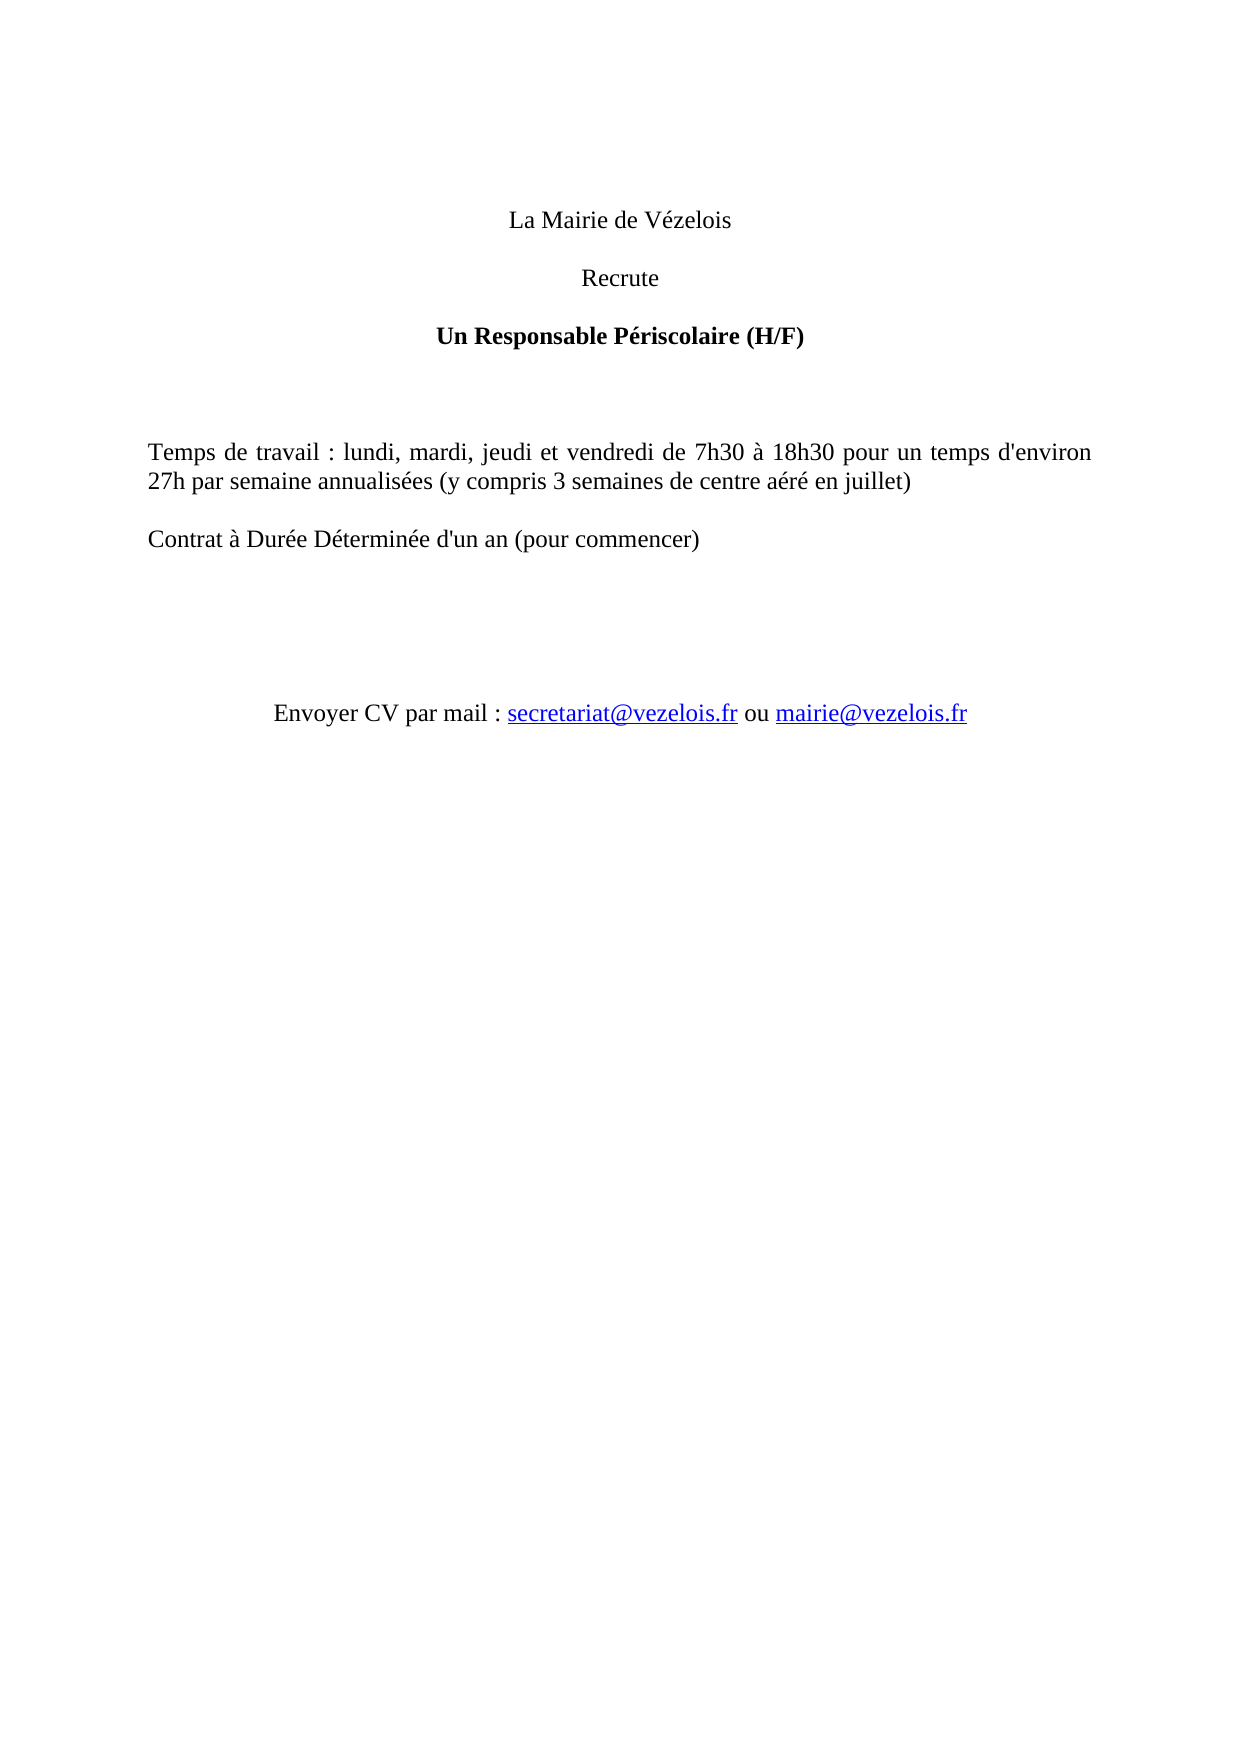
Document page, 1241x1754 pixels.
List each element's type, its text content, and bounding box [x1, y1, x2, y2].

text Recrute [148, 263, 1093, 292]
text Un Responsable Périscolaire (H/F) [148, 321, 1093, 350]
text Envoyer CV par mail : secretariat@vezelois.fr ou mairie@vezelois.fr [148, 698, 1093, 726]
text Temps de travail : lundi, mardi, jeudi et vendredi de 7h30 à 18h30 pour un temps d'environ 27h par semaine annualisées (y compris 3 semaines de centre aéré en juillet) [148, 437, 1093, 495]
text La Mairie de Vézelois [148, 206, 1093, 234]
text Contrat à Durée Déterminée d'un an (pour commencer) [148, 524, 1093, 553]
